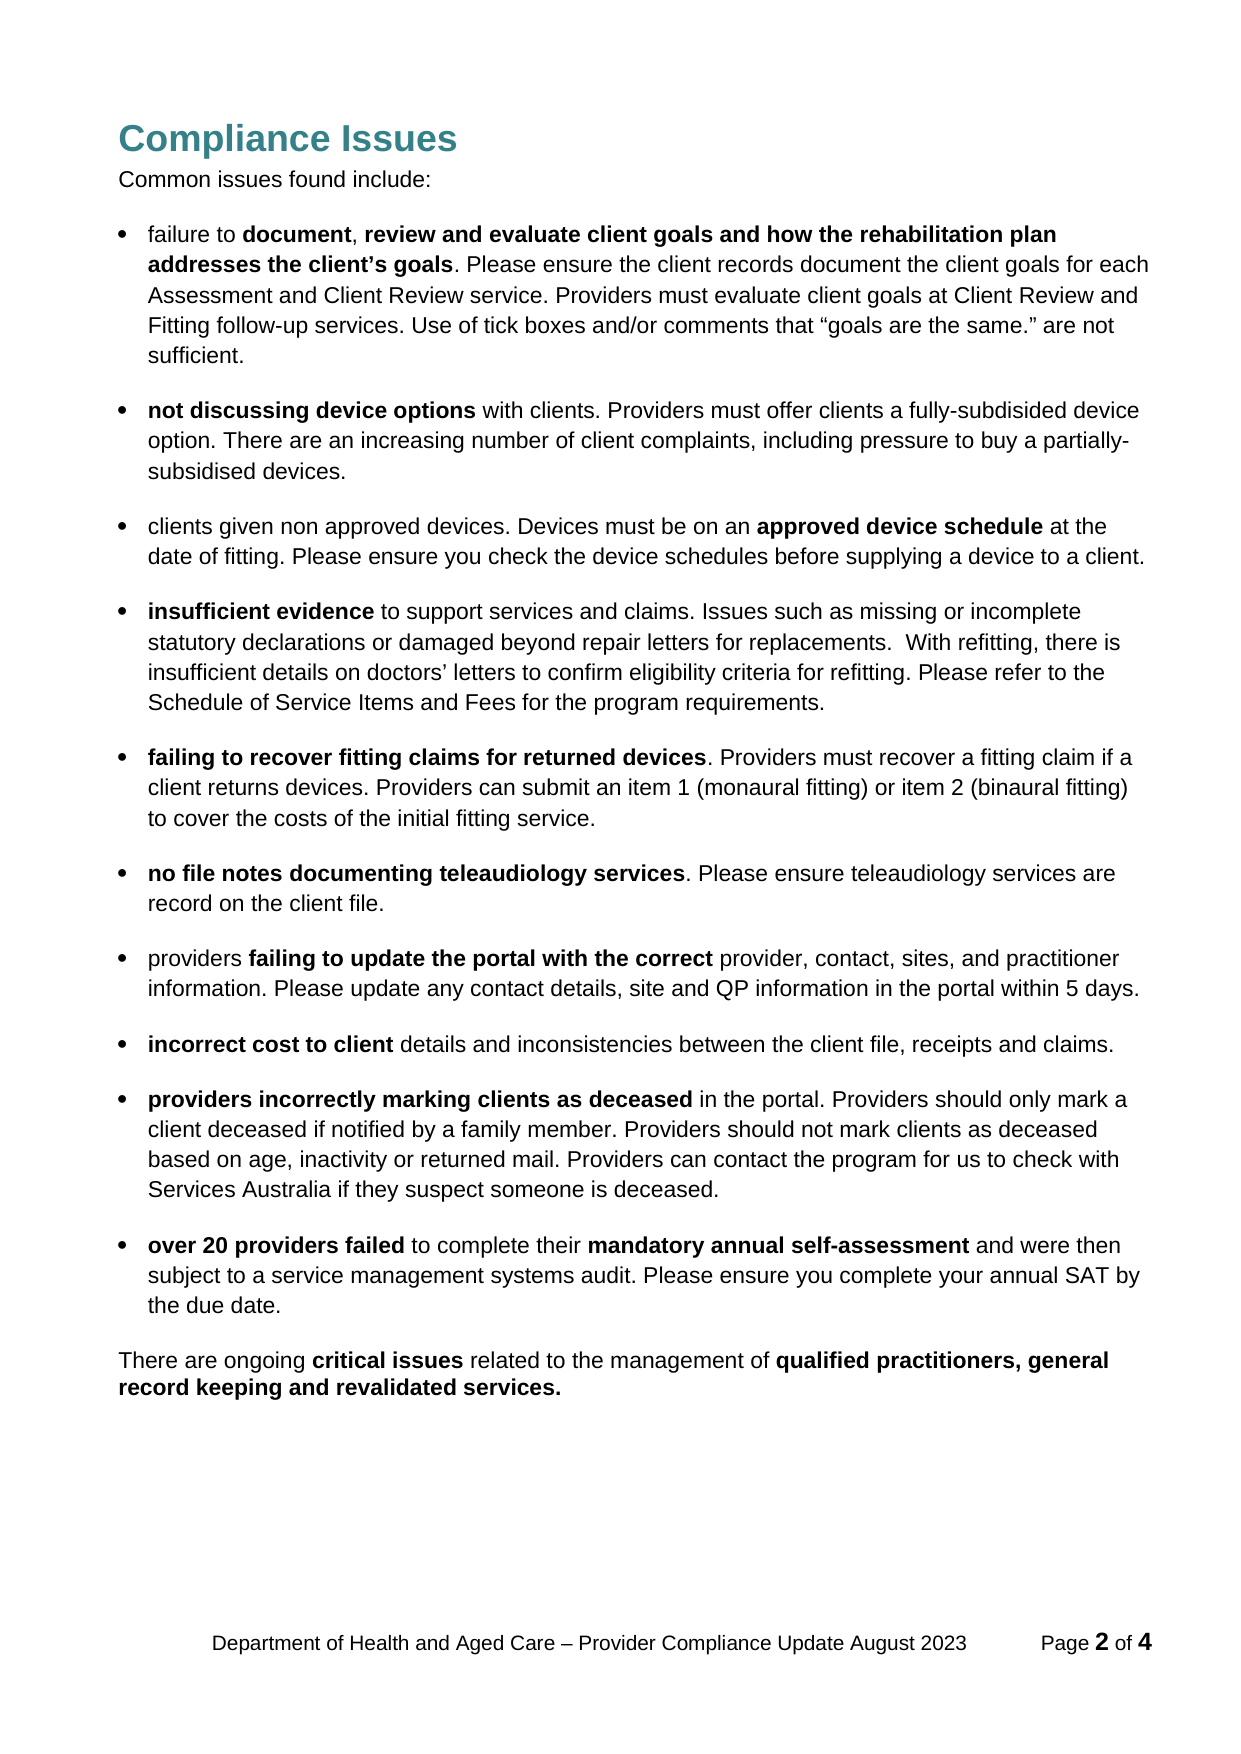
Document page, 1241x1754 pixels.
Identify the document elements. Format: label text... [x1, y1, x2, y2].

list failure to document, review and evaluate client goals and how the rehabilitation plan addresses the client’s goals. Please ensure the client records document the client goals for each Assessment and Client Review service. Providers must evaluate client goals at Client Review and Fitting follow-up services. Use of tick boxes and/or comments that “goals are the same.” are not sufficient. [118, 221, 1152, 368]
list Common issues found include: [118, 166, 1152, 192]
list insufficient evidence to support services and claims. Issues such as missing or incomplete statutory declarations or damaged beyond repair letters for replacements. With refitting, there is insufficient details on doctors’ letters to confirm eligibility criteria for refitting. Please refer to the Schedule of Service Items and Fees for the program requirements. [118, 598, 1152, 715]
list not discussing device options with clients. Providers must offer clients a fully-subdisided device option. There are an increasing number of client complaints, including pressure to buy a partially-subsidised devices. [118, 397, 1152, 484]
subtitle There are ongoing critical issues related to the management of qualified practitioners, general record keeping and revalidated services. [118, 1347, 1152, 1400]
list clients given non approved devices. Devices must be on an approved device schedule at the date of fitting. Please ensure you check the device schedules before supplying a device to a client. [118, 513, 1152, 569]
list no file notes documenting teleaudiology services. Please ensure teleaudiology services are record on the client file. [118, 860, 1152, 916]
list over 20 providers failed to complete their mandatory annual self-assessment and were then subject to a service management systems audit. Please ensure you complete your annual SAT by the due date. [118, 1232, 1152, 1318]
list incorrect cost to client details and inconsistencies between the client file, receipts and claims. [118, 1031, 1152, 1057]
list failing to recover fitting claims for returned devices. Providers must recover a fitting claim if a client returns devices. Providers can submit an item 1 (monaural fitting) or item 2 (binaural fitting) to cover the costs of the initial fitting service. [118, 744, 1152, 831]
list providers failing to update the portal with the correct provider, contact, sites, and practitioner information. Please update any contact details, site and QP information in the portal within 5 days. [118, 945, 1152, 1002]
list providers incorrectly marking clients as deceased in the portal. Providers should only mark a client deceased if notified by a family member. Providers should not mark clients as deceased based on age, inactivity or returned mail. Providers can contact the program for us to check with Services Australia if they suspect someone is deceased. [118, 1086, 1152, 1203]
subtitle Compliance Issues [118, 117, 1152, 160]
